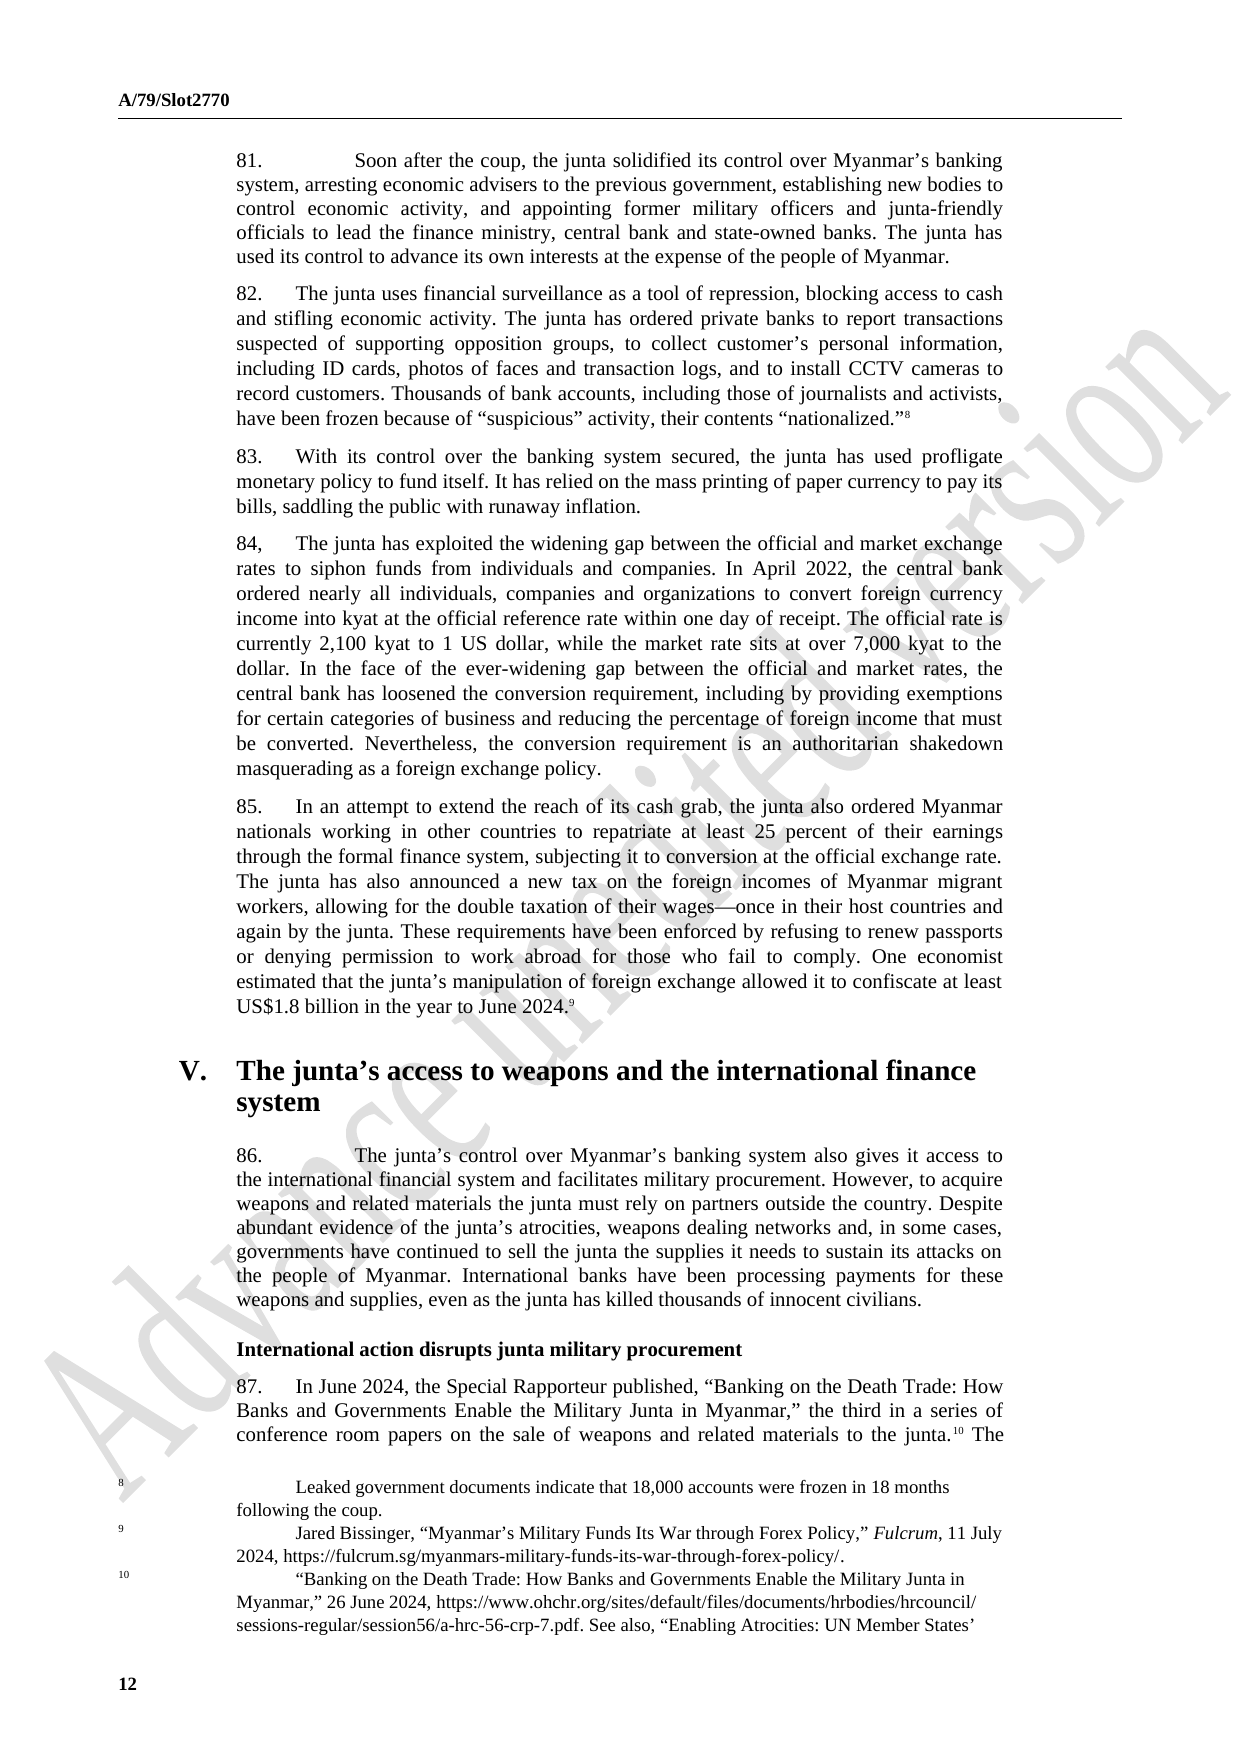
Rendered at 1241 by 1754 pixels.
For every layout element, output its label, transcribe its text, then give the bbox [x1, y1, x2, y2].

text 84, The junta has exploited the widening gap between the official and market exchange rates to siphon funds from individuals and companies. In April 2022, the central bank ordered nearly all individuals, companies and organizations to convert foreign currency income into kyat at the official reference rate within one day of receipt. The official rate is currently 2,100 kyat to 1 US dollar, while the market rate sits at over 7,000 kyat to the dollar. In the face of the ever-widening gap between the official and market rates, the central bank has loosened the conversion requirement, including by providing exemptions for certain categories of business and reducing the percentage of foreign income that must be converted. Nevertheless, the conversion requirement is an authoritarian shakedown masquerading as a foreign exchange policy. [236, 530, 1004, 780]
text V. The junta’s access to weapons and the international finance system [118, 1055, 1004, 1118]
text International action disrupts junta military procurement [118, 1336, 1004, 1361]
text 86. The junta’s control over Myanmar’s banking system also gives it access to the international financial system and facilitates military procurement. However, to acquire weapons and related materials the junta must rely on partners outside the country. Despite abundant evidence of the junta’s atrocities, weapons dealing networks and, in some cases, governments have continued to sell the junta the supplies it needs to sustain its attacks on the people of Myanmar. International banks have been processing payments for these weapons and supplies, even as the junta has killed thousands of innocent civilians. [236, 1143, 1004, 1311]
text 82. The junta uses financial surveillance as a tool of repression, blocking access to cash and stifling economic activity. The junta has ordered private banks to report transactions suspected of supporting opposition groups, to collect customer’s personal information, including ID cards, photos of faces and transaction logs, and to install CCTV cameras to record customers. Thousands of bank accounts, including those of journalists and activists, have been frozen because of “suspicious” activity, their contents “nationalized.” [236, 280, 1004, 430]
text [236, 1374, 1004, 1446]
text 81. Soon after the coup, the junta solidified its control over Myanmar’s banking system, arresting economic advisers to the previous government, establishing new bodies to control economic activity, and appointing former military officers and junta-friendly officials to lead the finance ministry, central bank and state-owned banks. The junta has used its control to advance its own interests at the expense of the people of Myanmar. [236, 148, 1004, 268]
text 83. With its control over the banking system secured, the junta has used profligate monetary policy to fund itself. It has relied on the mass printing of paper currency to pay its bills, saddling the public with runaway inflation. [236, 443, 1004, 518]
text 85. In an attempt to extend the reach of its cash grab, the junta also ordered Myanmar nationals working in other countries to repatriate at least 25 percent of their earnings through the formal finance system, subjecting it to conversion at the official exchange rate. The junta has also announced a new tax on the foreign incomes of Myanmar migrant workers, allowing for the double taxation of their wages—once in their host countries and again by the junta. These requirements have been enforced by refusing to renew passports or denying permission to work abroad for those who fail to comply. One economist estimated that the junta’s manipulation of foreign exchange allowed it to confiscate at least US$1.8 billion in the year to June 2024. [236, 793, 1004, 1018]
